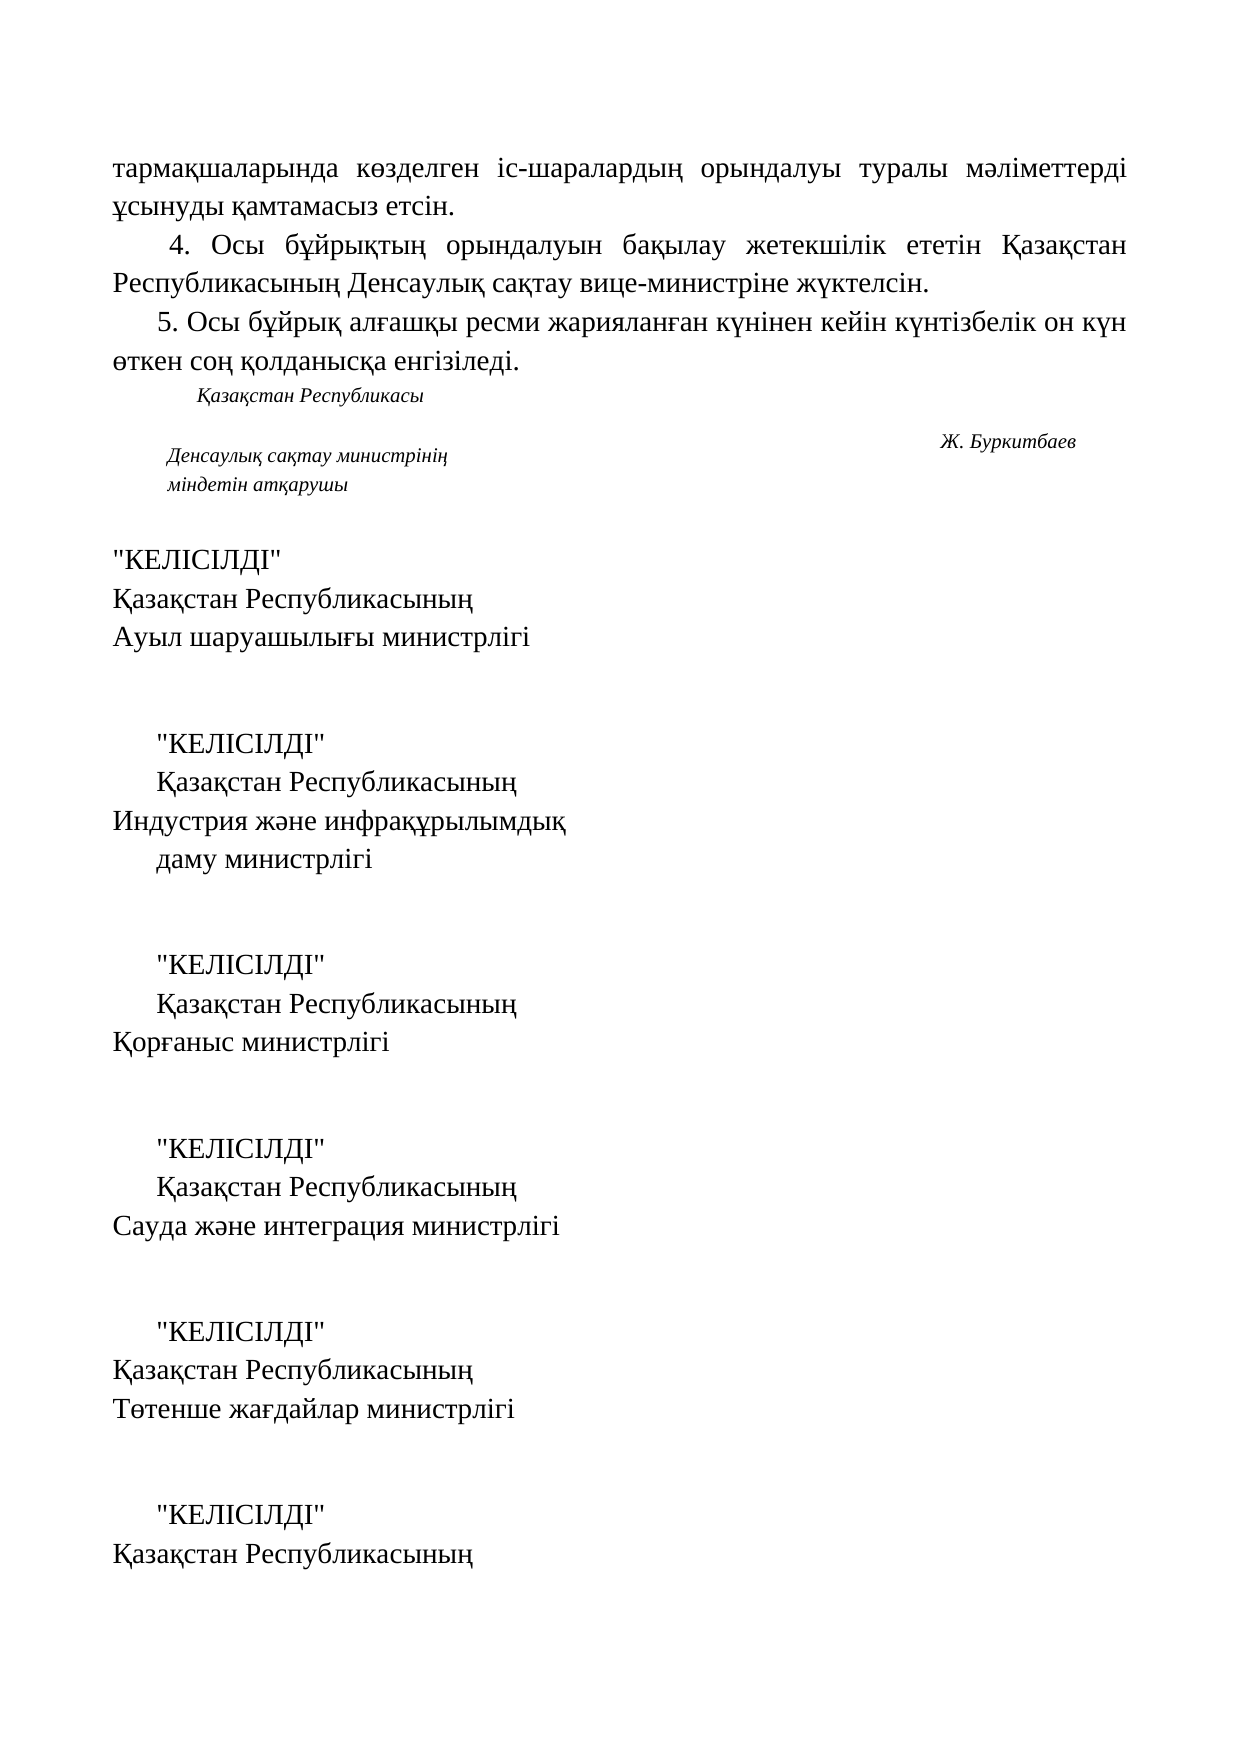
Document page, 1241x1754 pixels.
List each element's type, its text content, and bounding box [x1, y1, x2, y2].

text "КЕЛІСІЛДІ" [112, 1497, 1128, 1531]
text Ауыл шаруашылығы министрлігі [112, 619, 1128, 653]
text Қазақстан Республикасының [112, 1536, 1128, 1569]
text Қорғаныс министрлігі [112, 1024, 1128, 1058]
text "КЕЛІСІЛДІ" [112, 1314, 1128, 1347]
text Қазақстан Республикасының [112, 1352, 1128, 1386]
table_header Ж. Буркитбаев [939, 381, 1240, 504]
text Қазақстан Республикаcының [112, 1169, 1128, 1203]
text Қазақстан Республикасының [112, 581, 1128, 614]
text 4. Осы бұйрықтың орындалуын бақылау жетекшілік ететін Қазақстан Республикасының Денсаулық сақтау вице-министріне жүктелсін. [112, 227, 1128, 299]
text Қазақстан Республикасының [112, 986, 1128, 1019]
text Төтенше жағдайлар министрлігі [112, 1391, 1128, 1424]
table_header Қазақстан Республикасы Денсаулық сақтау министрінің міндетін атқарушы [101, 381, 939, 504]
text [112, 150, 1128, 222]
text Сауда және интеграция министрлігі [112, 1208, 1128, 1241]
text Индустрия және инфрақұрылымдық [112, 803, 1128, 836]
text Қазақстан Республикасының [112, 764, 1128, 798]
text "КЕЛІСІЛДІ" [112, 726, 1128, 759]
text "КЕЛІСІЛДІ" [112, 947, 1128, 981]
text "КЕЛІСІЛДІ" [112, 1131, 1128, 1164]
text даму министрлігі [112, 841, 1128, 875]
text "КЕЛІСІЛДІ" [112, 542, 1128, 576]
text 5. Осы бұйрық алғашқы ресми жарияланған күнінен кейін күнтізбелік он күн өткен соң қолданысқа енгізіледі. [112, 304, 1128, 376]
